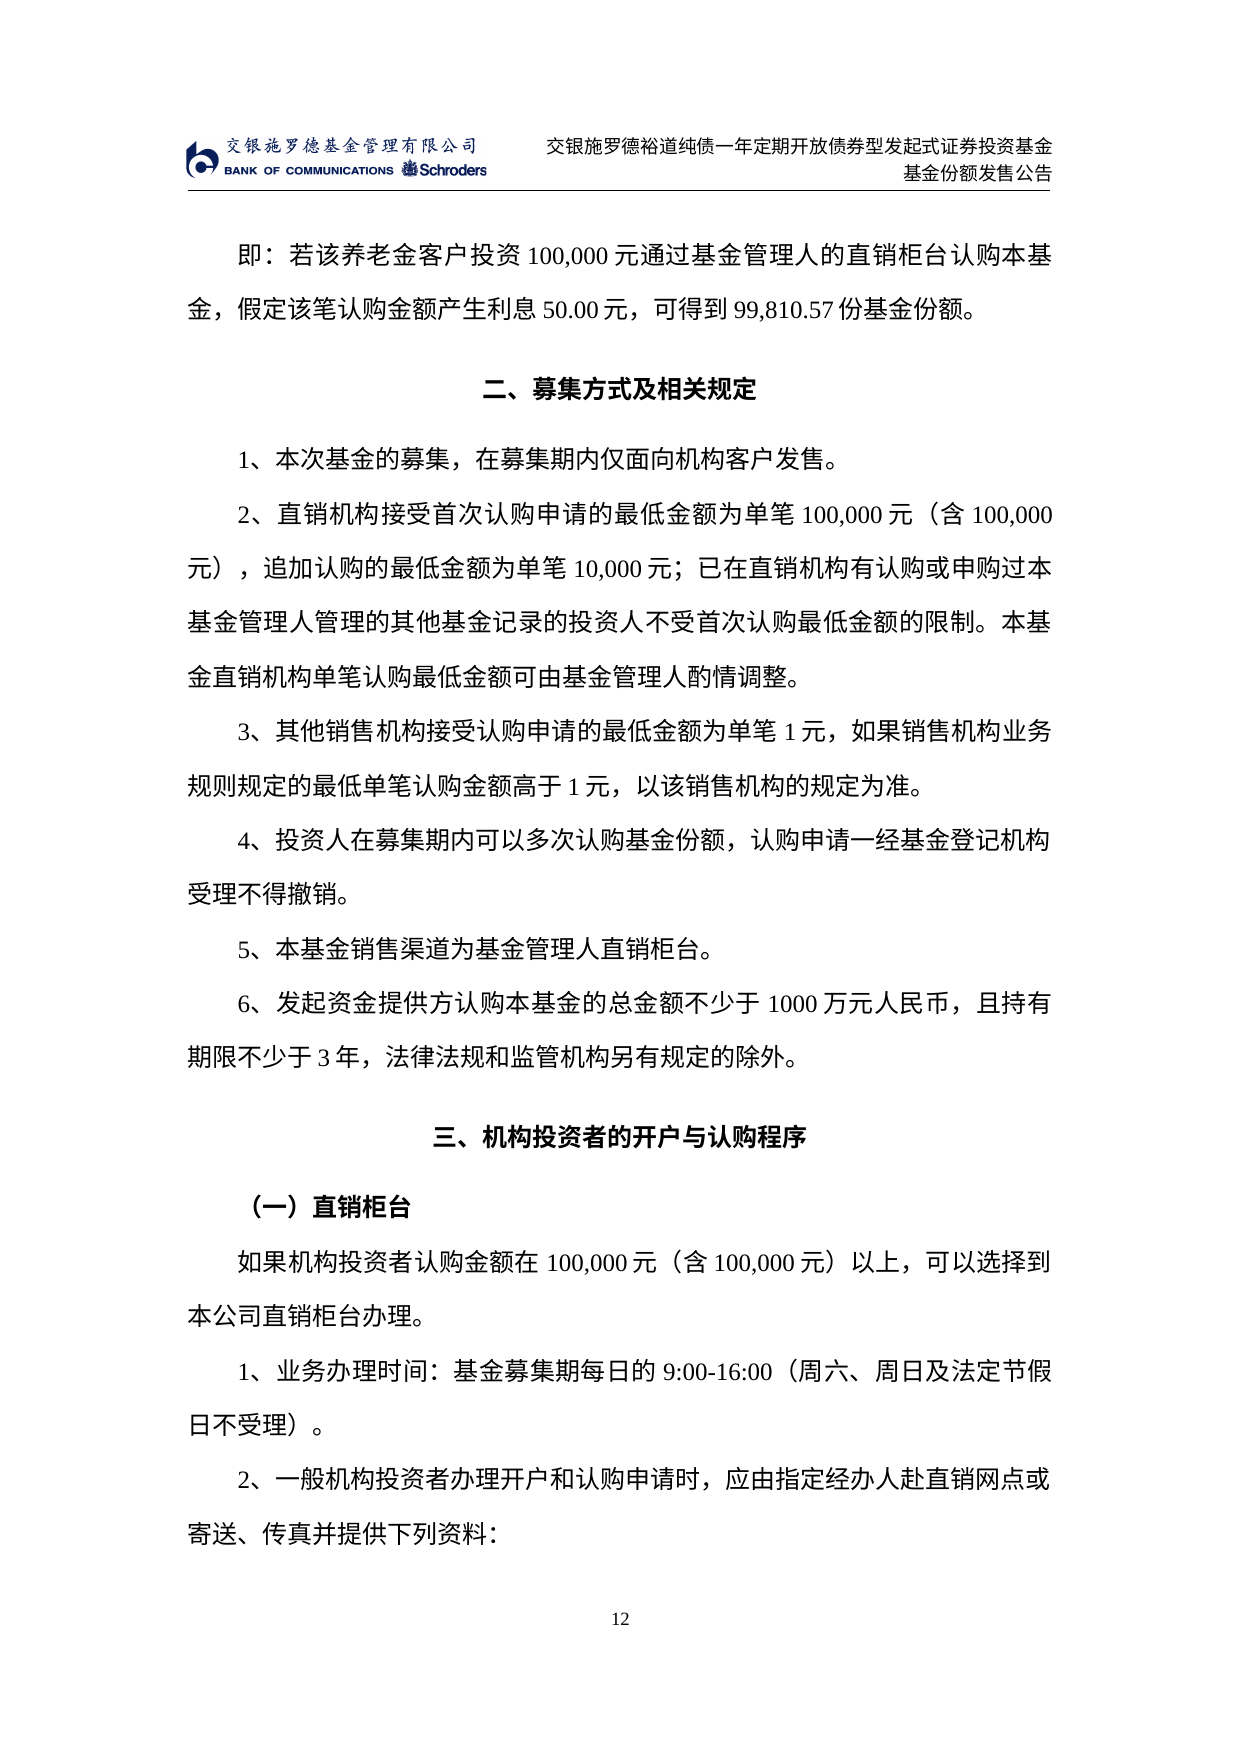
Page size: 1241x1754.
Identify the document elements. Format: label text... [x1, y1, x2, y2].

text 2、直销机构接受首次认购申请的最低金额为单笔100,000元（含100,000元），追加认购的最低金额为单笔10,000元；已在直销机构有认购或申购过本基金管理人管理的其他基金记录的投资人不受首次认购最低金额的限制。本基金直销机构单笔认购最低金额可由基金管理人酌情调整。 [187, 494, 1053, 693]
text 3、其他销售机构接受认购申请的最低金额为单笔1元，如果销售机构业务规则规定的最低单笔认购金额高于1元，以该销售机构的规定为准。 [187, 712, 1053, 802]
text 三、机构投资者的开户与认购程序 [187, 1117, 1053, 1153]
text 1、本次基金的募集，在募集期内仅面向机构客户发售。 [187, 440, 1053, 476]
text 6、发起资金提供方认购本基金的总金额不少于1000万元人民币，且持有期限不少于3年，法律法规和监管机构另有规定的除外。 [187, 983, 1053, 1074]
text 5、本基金销售渠道为基金管理人直销柜台。 [187, 929, 1053, 965]
text 如果机构投资者认购金额在100,000元（含100,000元）以上，可以选择到本公司直销柜台办理。 [187, 1242, 1053, 1333]
text 2、一般机构投资者办理开户和认购申请时，应由指定经办人赴直销网点或寄送、传真并提供下列资料： [187, 1460, 1053, 1550]
text 二、募集方式及相关规定 [187, 369, 1053, 405]
text 1、业务办理时间：基金募集期每日的9:00-16:00（周六、周日及法定节假日不受理）。 [187, 1351, 1053, 1442]
text 即：若该养老金客户投资100,000元通过基金管理人的直销柜台认购本基金，假定该笔认购金额产生利息50.00元，可得到99,810.57份基金份额。 [187, 235, 1053, 326]
text 4、投资人在募集期内可以多次认购基金份额，认购申请一经基金登记机构受理不得撤销。 [187, 820, 1053, 911]
picture [186, 137, 487, 178]
text （一）直销柜台 [187, 1188, 1053, 1224]
